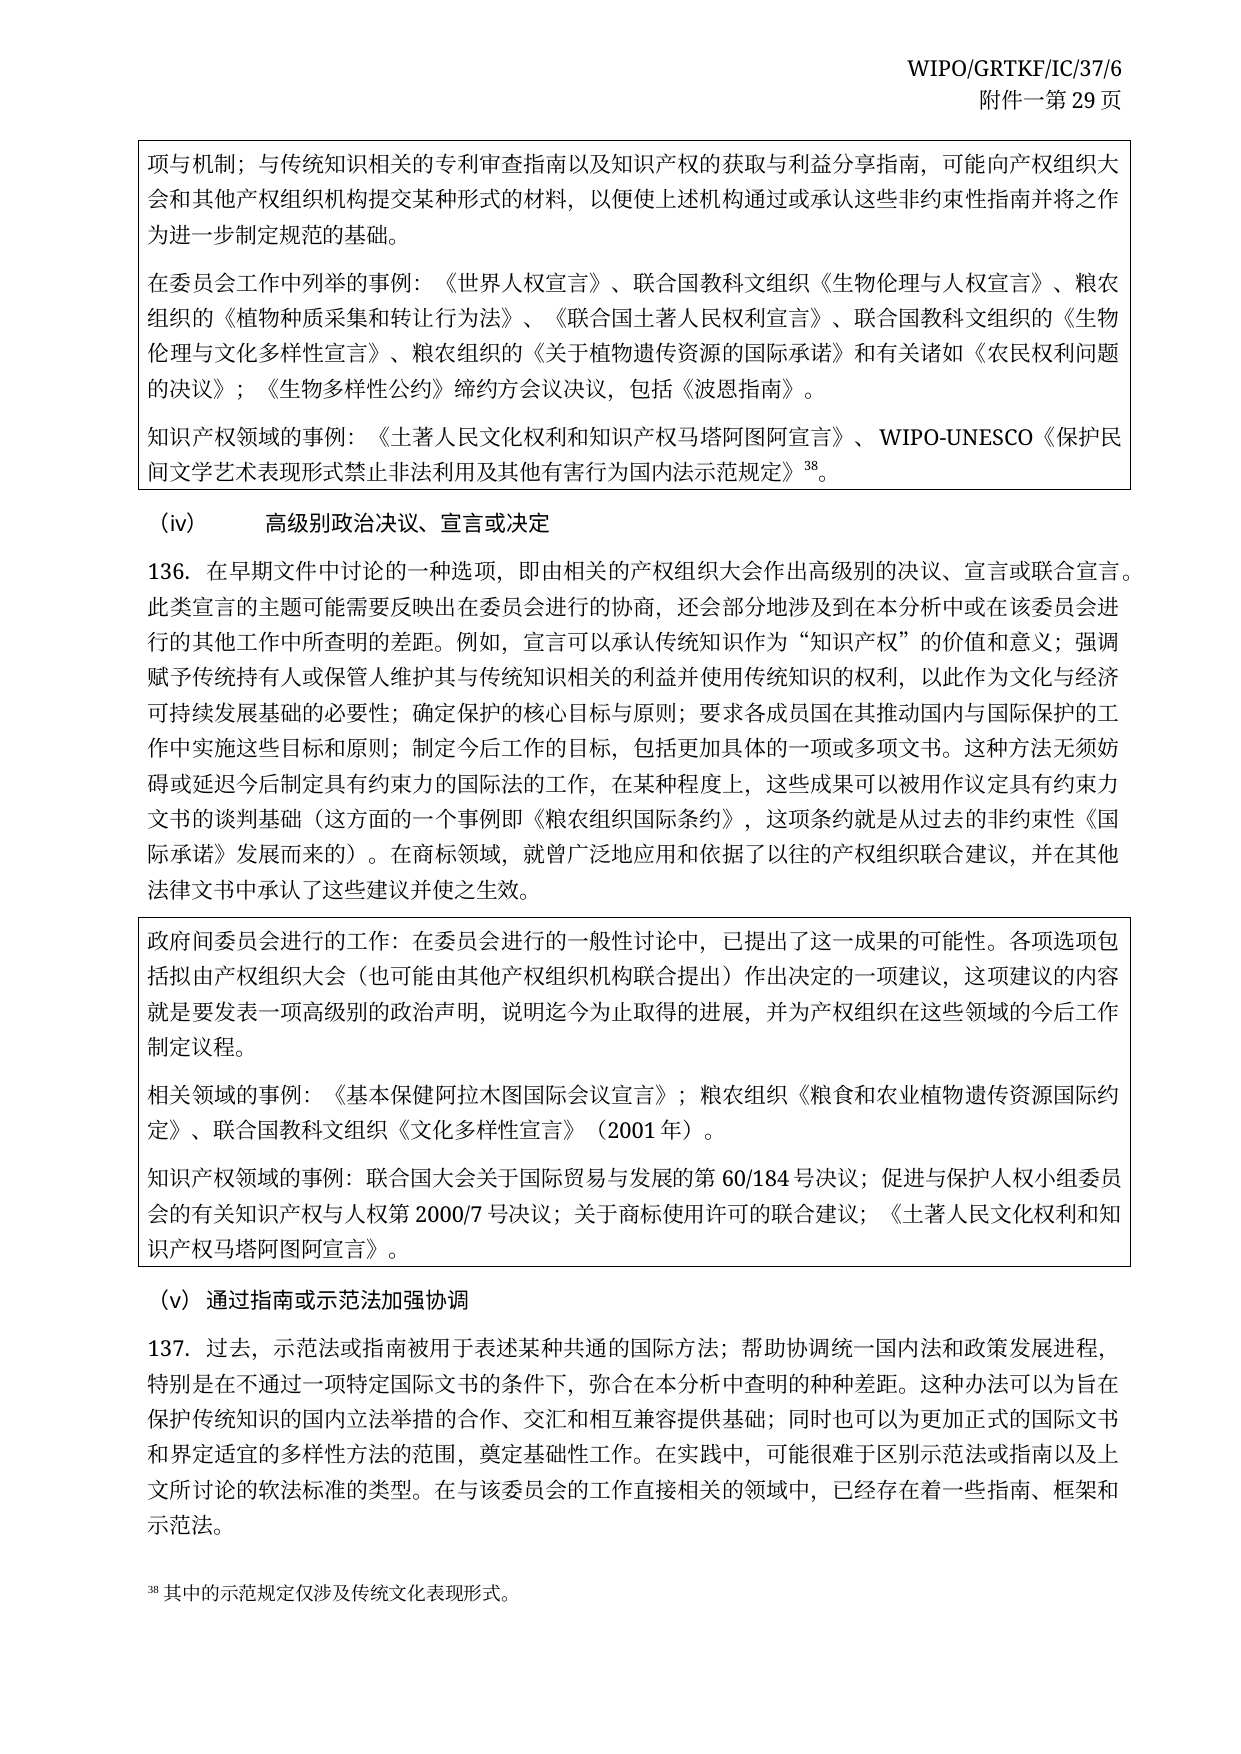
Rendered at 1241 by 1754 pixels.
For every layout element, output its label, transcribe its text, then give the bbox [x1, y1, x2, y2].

text 知识产权领域的事例：联合国大会关于国际贸易与发展的第60/184号决议；促进与保护人权小组委员会的有关知识产权与人权第2000/7号决议；关于商标使用许可的联合建议；《土著人民文化权利和知识产权马塔阿图阿宣言》。 [139, 1154, 1130, 1266]
subtitle （v） 通过指南或示范法加强协调 [148, 1279, 1122, 1315]
text 在委员会工作中列举的事例：《世界人权宣言》、联合国教科文组织《生物伦理与人权宣言》、粮农组织的《植物种质采集和转让行为法》、《联合国土著人民权利宣言》、联合国教科文组织的《生物伦理与文化多样性宣言》、粮农组织的《关于植物遗传资源的国际承诺》和有关诸如《农民权利问题的决议》；《生物多样性公约》缔约方会议决议，包括《波恩指南》。 [139, 259, 1130, 403]
list 过去，示范法或指南被用于表述某种共通的国际方法；帮助协调统一国内法和政策发展进程，特别是在不通过一项特定国际文书的条件下，弥合在本分析中查明的种种差距。这种办法可以为旨在保护传统知识的国内立法举措的合作、交汇和相互兼容提供基础；同时也可以为更加正式的国际文书和界定适宜的多样性方法的范围，奠定基础性工作。在实践中，可能很难于区别示范法或指南以及上文所讨论的软法标准的类型。在与该委员会的工作直接相关的领域中，已经存在着一些指南、框架和示范法。 [148, 1327, 1122, 1540]
text 政府间委员会进行的工作：在委员会进行的一般性讨论中，已提出了这一成果的可能性。各项选项包括拟由产权组织大会（也可能由其他产权组织机构联合提出）作出决定的一项建议，这项建议的内容就是要发表一项高级别的政治声明，说明迄今为止取得的进展，并为产权组织在这些领域的今后工作制定议程。 [139, 918, 1130, 1062]
subtitle （iv） 高级别政治决议、宣言或决定 [148, 502, 1122, 538]
text 知识产权领域的事例：《土著人民文化权利和知识产权马塔阿图阿宣言》、WIPO-UNESCO《保护民间文学艺术表现形式禁止非法利用及其他有害行为国内法示范规定》。 [139, 413, 1130, 489]
list 在早期文件中讨论的一种选项，即由相关的产权组织大会作出高级别的决议、宣言或联合宣言。此类宣言的主题可能需要反映出在委员会进行的协商，还会部分地涉及到在本分析中或在该委员会进行的其他工作中所查明的差距。例如，宣言可以承认传统知识作为“知识产权”的价值和意义；强调赋予传统持有人或保管人维护其与传统知识相关的利益并使用传统知识的权利，以此作为文化与经济可持续发展基础的必要性；确定保护的核心目标与原则；要求各成员国在其推动国内与国际保护的工作中实施这些目标和原则；制定今后工作的目标，包括更加具体的一项或多项文书。这种方法无须妨碍或延迟今后制定具有约束力的国际法的工作，在某种程度上，这些成果可以被用作议定具有约束力文书的谈判基础（这方面的一个事例即《粮农组织国际条约》，这项条约就是从过去的非约束性《国际承诺》发展而来的）。在商标领域，就曾广泛地应用和依据了以往的产权组织联合建议，并在其他法律文书中承认了这些建议并使之生效。 [148, 550, 1122, 904]
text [139, 141, 1130, 249]
text 相关领域的事例：《基本保健阿拉木图国际会议宣言》；粮农组织《粮食和农业植物遗传资源国际约定》、联合国教科文组织《文化多样性宣言》（2001年）。 [139, 1071, 1130, 1145]
